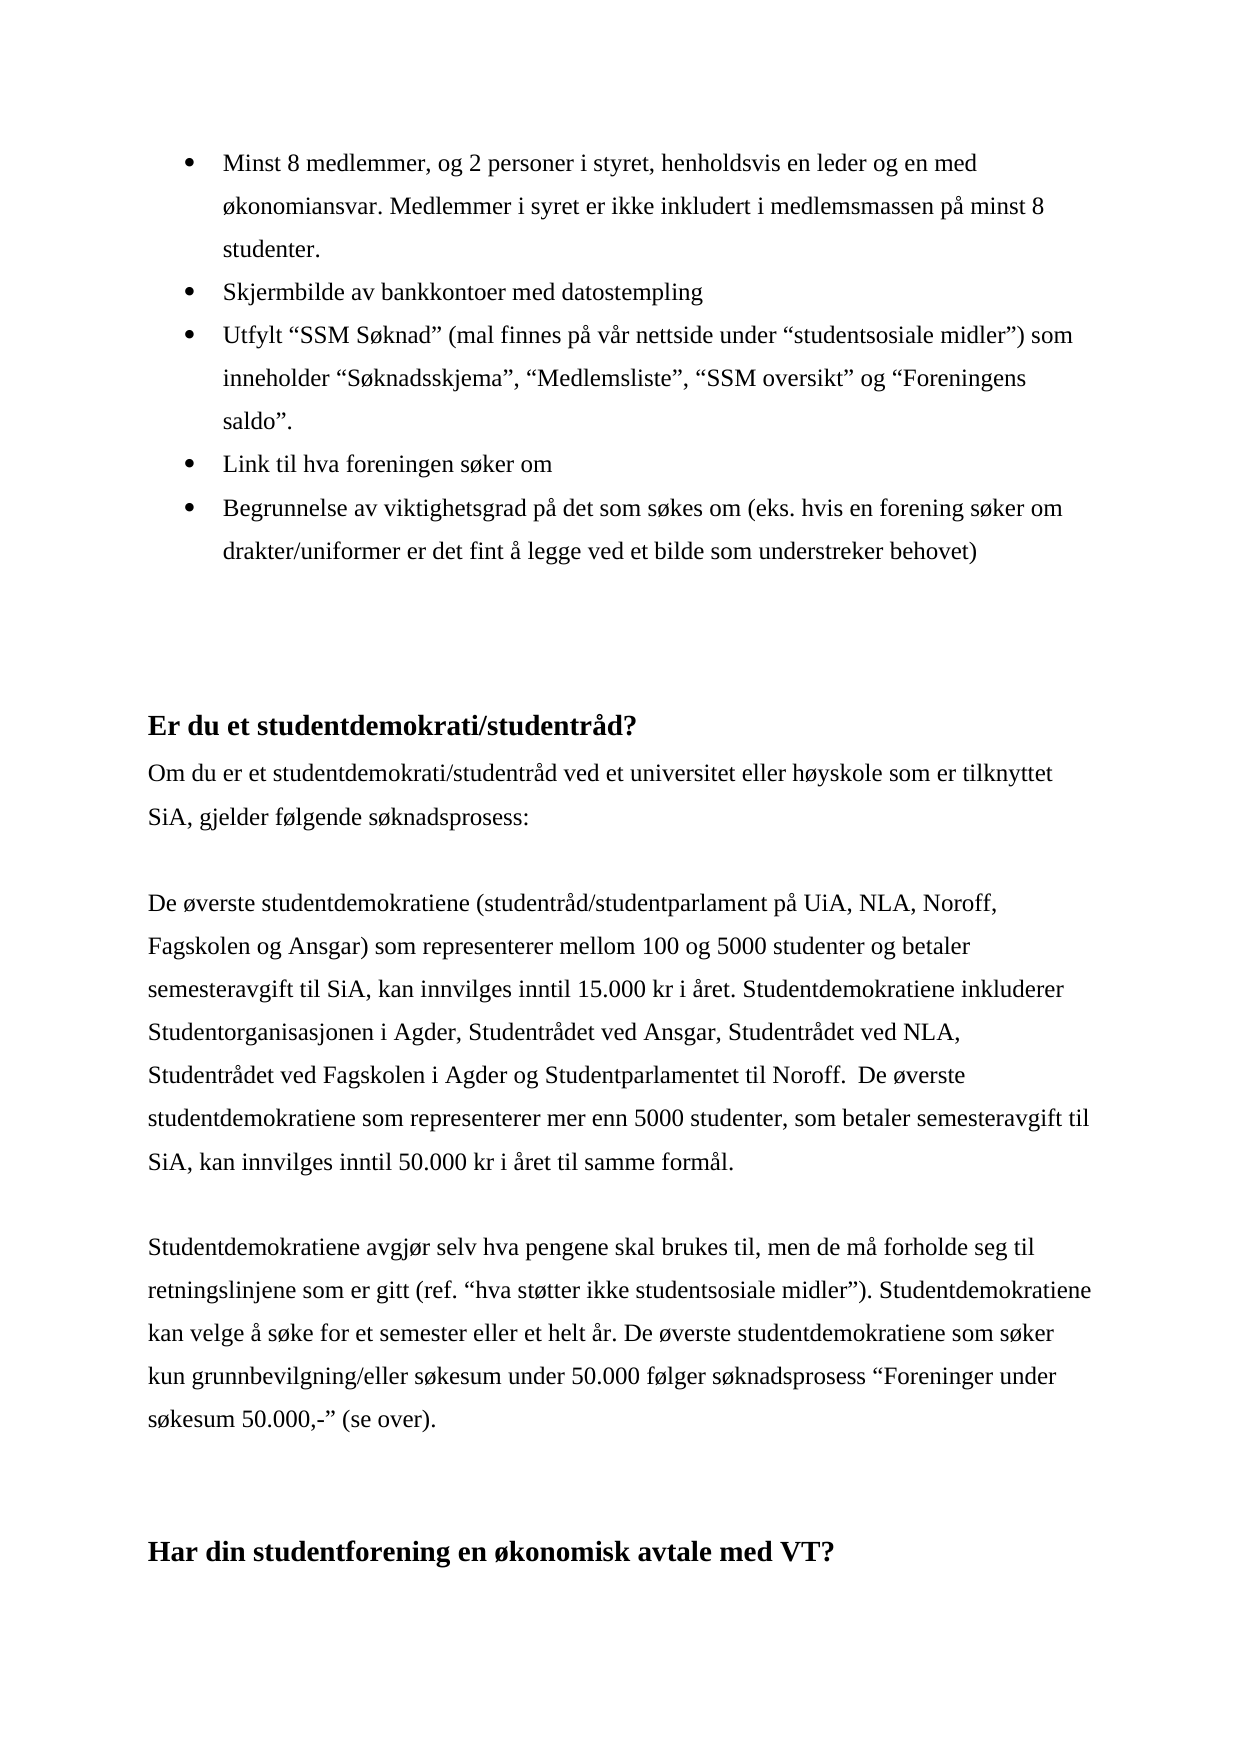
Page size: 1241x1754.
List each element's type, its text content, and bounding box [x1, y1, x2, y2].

list Utfylt “SSM Søknad” (mal finnes på vår nettside under “studentsosiale midler”) som inneholder “Søknadsskjema”, “Medlemsliste”, “SSM oversikt” og “Foreningens saldo”. [185, 320, 1093, 435]
text Om du er et studentdemokrati/studentråd ved et universitet eller høyskole som er tilknyttet SiA, gjelder følgende søknadsprosess: [148, 758, 1093, 830]
list Begrunnelse av viktighetsgrad på det som søkes om (eks. hvis en forening søker om drakter/uniformer er det fint å legge ved et bilde som understreker behovet) [185, 493, 1093, 564]
list Skjermbilde av bankkontoer med datostempling [185, 277, 1093, 306]
list Minst 8 medlemmer, og 2 personer i styret, henholdsvis en leder og en med økonomiansvar. Medlemmer i syret er ikke inkludert i medlemsmassen på minst 8 studenter. [185, 148, 1093, 263]
text De øverste studentdemokratiene (studentråd/studentparlament på UiA, NLA, Noroff, Fagskolen og Ansgar) som representerer mellom 100 og 5000 studenter og betaler semesteravgift til SiA, kan innvilges inntil 15.000 kr i året. Studentdemokratiene inkluderer Studentorganisasjonen i Agder, Studentrådet ved Ansgar, Studentrådet ved NLA, Studentrådet ved Fagskolen i Agder og Studentparlamentet til Noroff. De øverste studentdemokratiene som representerer mer enn 5000 studenter, som betaler semesteravgift til SiA, kan innvilges inntil 50.000 kr i året til samme formål. Studentdemokratiene avgjør selv hva pengene skal brukes til, men de må forholde seg til retningslinjene som er gitt (ref. “hva støtter ikke studentsosiale midler”). Studentdemokratiene kan velge å søke for et semester eller et helt år. De øverste studentdemokratiene som søker kun grunnbevilgning/eller søkesum under 50.000 følger søknadsprosess “Foreninger under søkesum 50.000,-” (se over). [148, 888, 1093, 1433]
list Link til hva foreningen søker om [185, 449, 1093, 478]
text Har din studentforening en økonomisk avtale med VT? [148, 1534, 1093, 1567]
text Er du et studentdemokrati/studentråd? [148, 708, 1093, 742]
